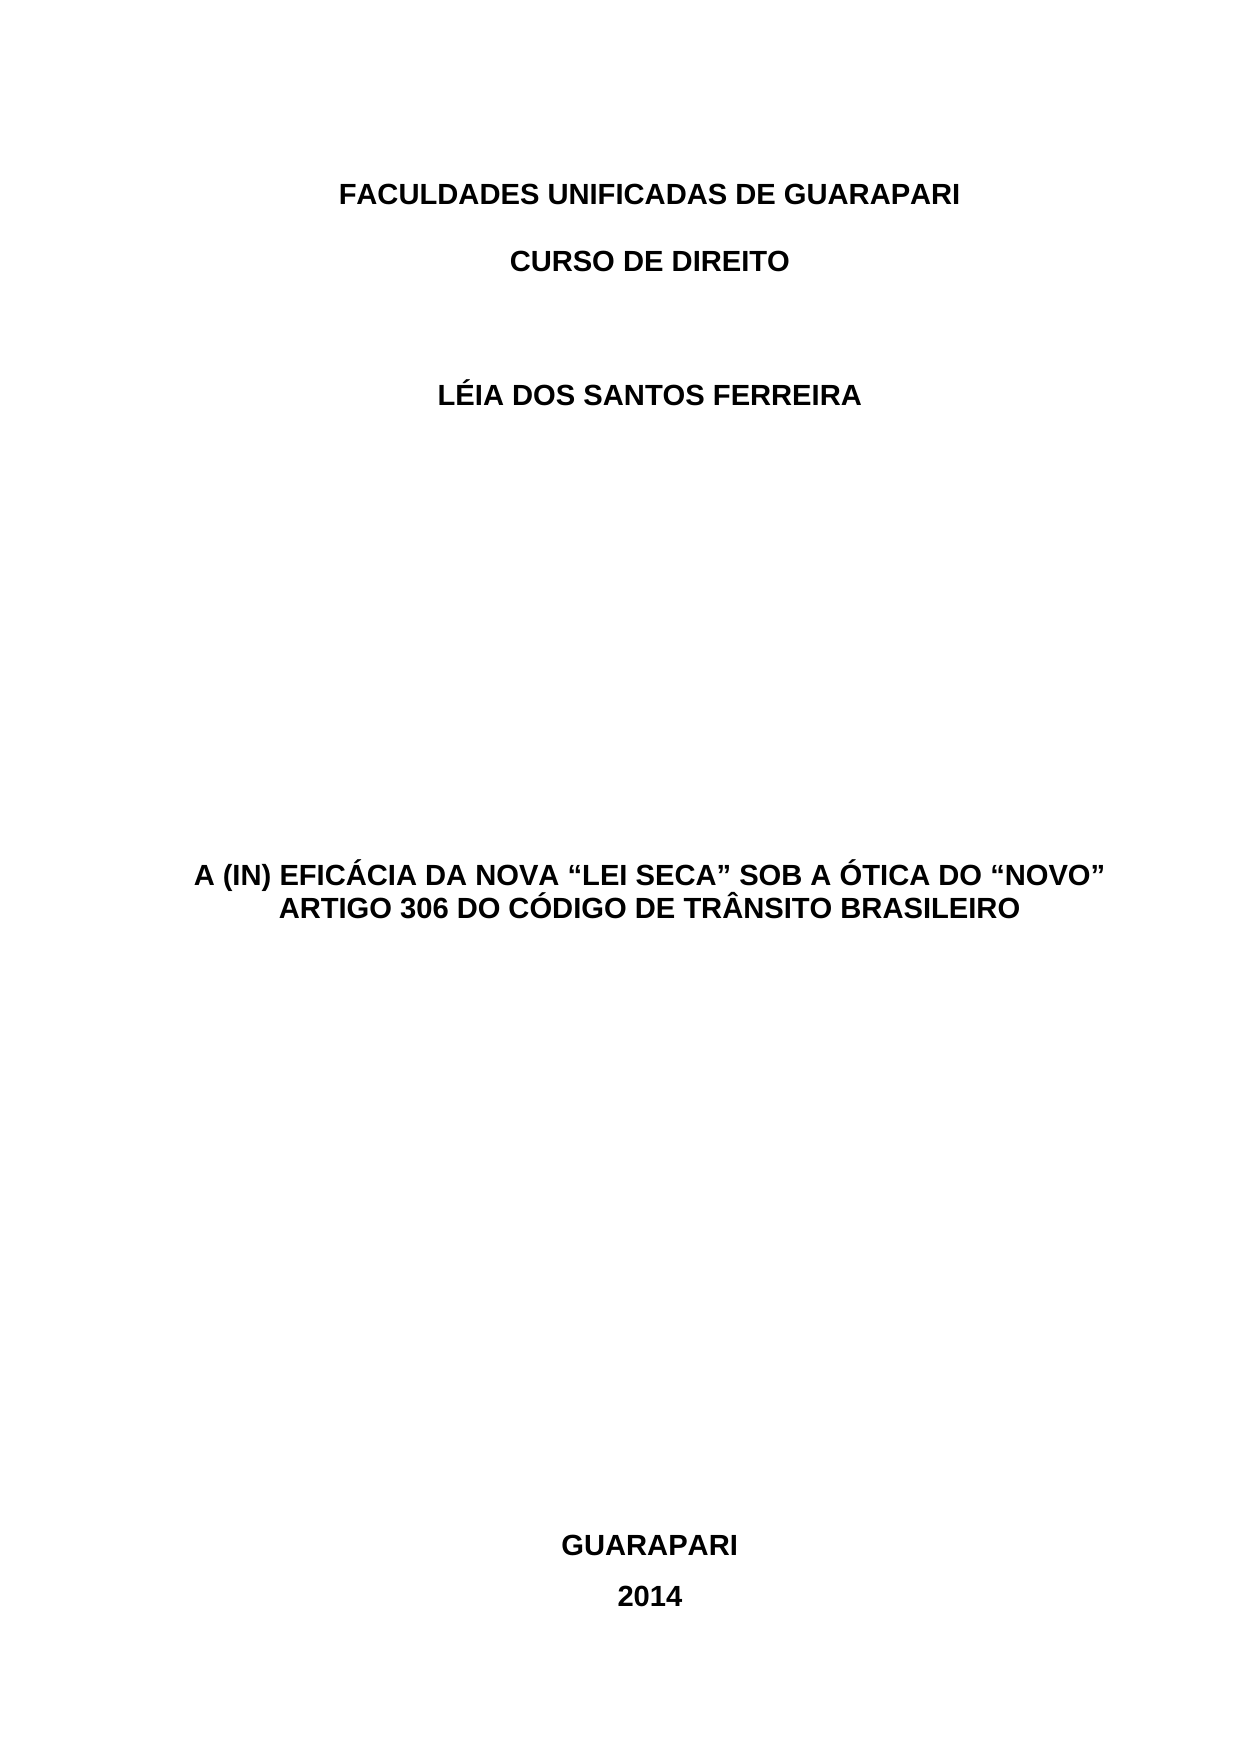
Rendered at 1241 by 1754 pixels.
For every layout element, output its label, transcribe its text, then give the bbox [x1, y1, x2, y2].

text FACULDADES UNIFICADAS DE GUARAPARI [177, 177, 1122, 211]
text LÉIA DOS SANTOS FERREIRA [177, 378, 1122, 412]
text A (IN) EFICÁCIA DA NOVA “LEI SECA” SOB A ÓTICA DO “NOVO” ARTIGO 306 DO CÓDIGO DE TRÂNSITO BRASILEIRO [177, 858, 1122, 925]
text CURSO DE DIREITO [177, 244, 1122, 278]
text 2014 [177, 1579, 1122, 1612]
text GUARAPARI [177, 1528, 1122, 1562]
